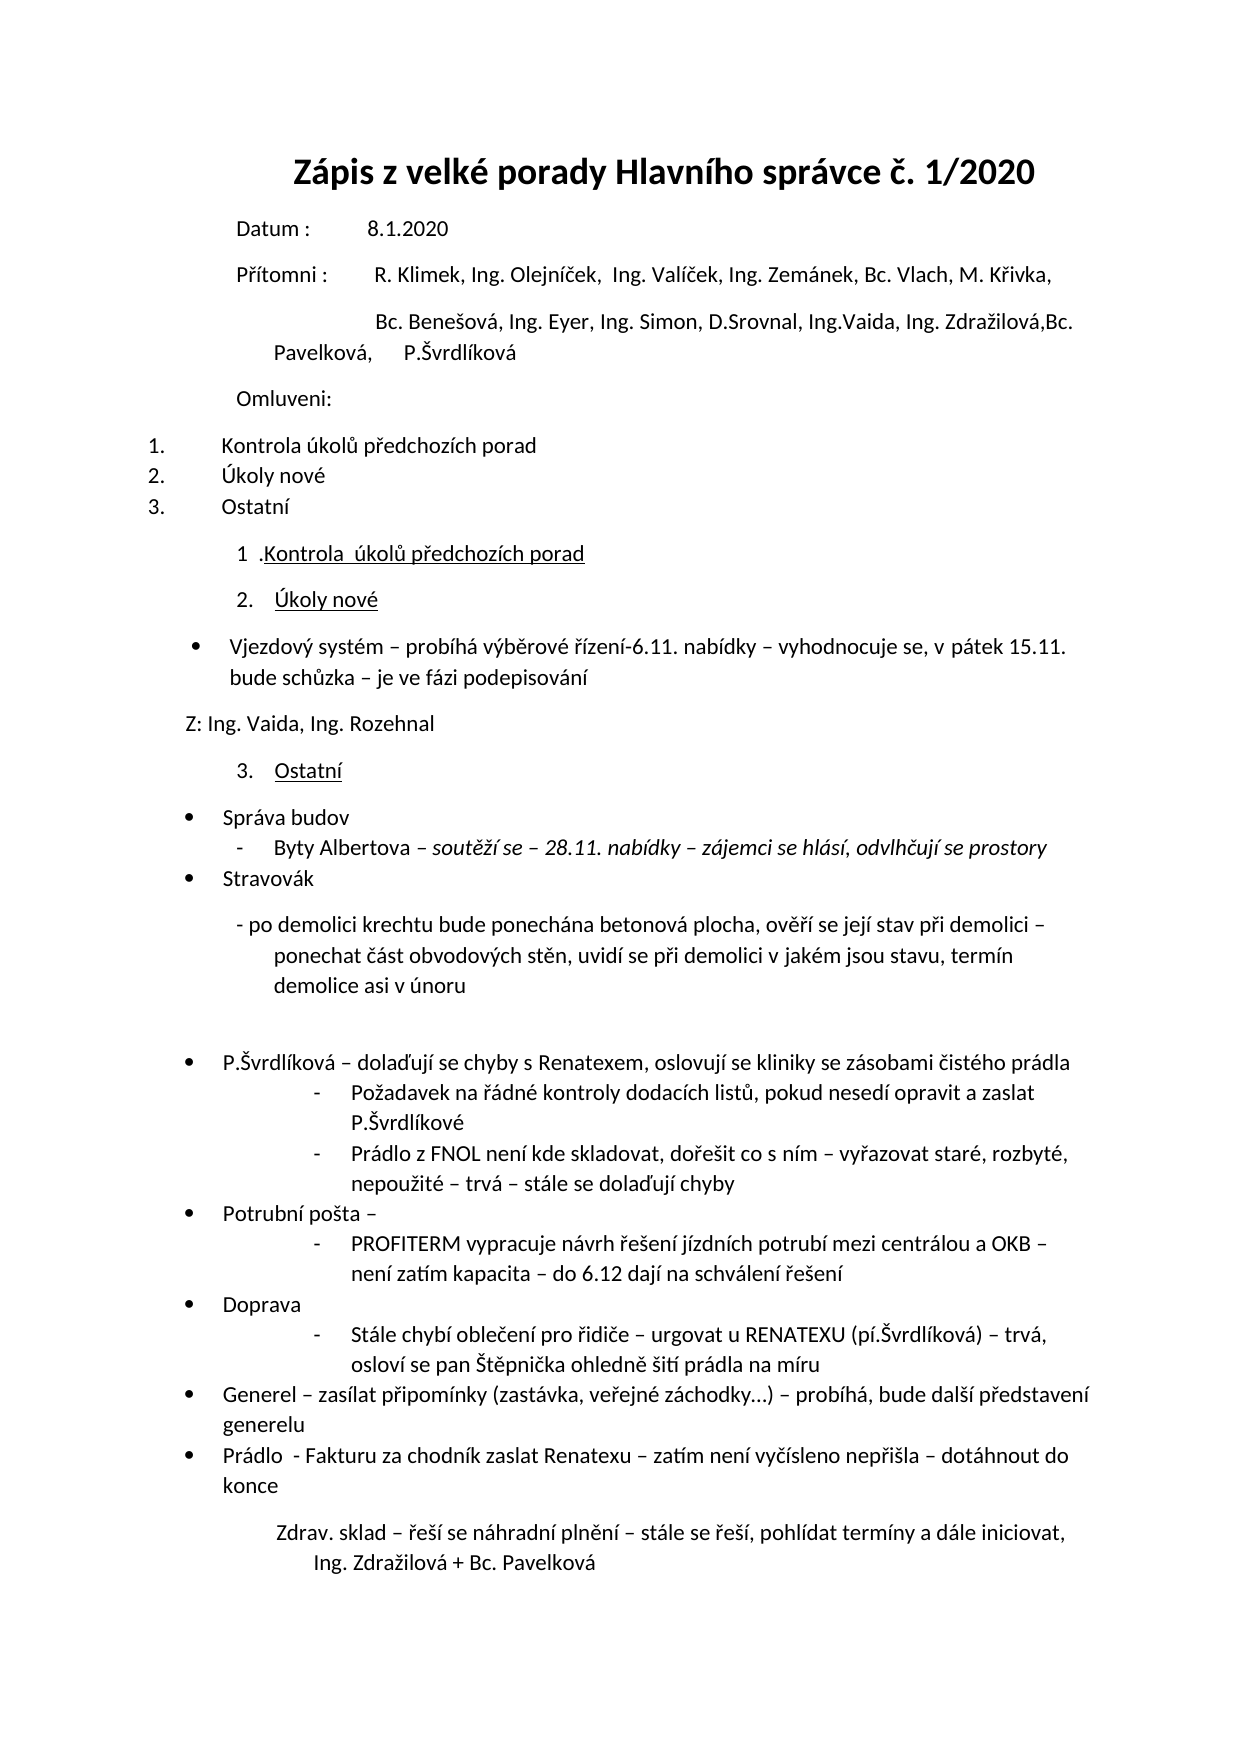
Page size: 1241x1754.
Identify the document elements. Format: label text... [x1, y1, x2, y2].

list Stravovák [185, 864, 1093, 892]
text - po demolici krechtu bude ponechána betonová plocha, ověří se její stav při demolici – ponechat část obvodových stěn, uvidí se při demolici v jakém jsou stavu, termín demolice asi v únoru [236, 911, 1093, 999]
list Správa budov [185, 803, 1093, 831]
list Prádlo z FNOL není kde skladovat, dořešit co s ním – vyřazovat staré, rozbyté, nepoužité – trvá – stále se dolaďují chyby [313, 1139, 1093, 1197]
text Přítomni : R. Klimek, Ing. Olejníček, Ing. Valíček, Ing. Zemánek, Bc. Vlach, M. Křivka, [236, 261, 1093, 289]
text Zápis z velké porady Hlavního správce č. 1/2020 [236, 148, 1093, 193]
text Z: Ing. Vaida, Ing. Rozehnal [185, 709, 1093, 738]
text 2. Úkoly nové [236, 586, 1093, 614]
list Byty Albertova – soutěží se – 28.11. nabídky – zájemci se hlásí, odvlhčují se prostory [236, 833, 1093, 862]
text 3. Ostatní [236, 756, 1093, 784]
list Vjezdový systém – probíhá výběrové řízení-6.11. nabídky – vyhodnocuje se, v pátek 15.11. bude schůzka – je ve fázi podepisování [192, 632, 1093, 691]
list Doprava [185, 1290, 1093, 1318]
text Datum : 8.1.2020 [236, 214, 1093, 242]
list Stále chybí oblečení pro řidiče – urgovat u RENATEXU (pí.Švrdlíková) – trvá, osloví se pan Štěpnička ohledně šití prádla na míru [313, 1320, 1093, 1378]
list PROFITERM vypracuje návrh řešení jízdních potrubí mezi centrálou a OKB – není zatím kapacita – do 6.12 dají na schválení řešení [313, 1229, 1093, 1288]
list Ostatní [148, 492, 1093, 520]
text 1 .Kontrola úkolů předchozích porad [236, 539, 1093, 567]
list Úkoly nové [148, 462, 1093, 490]
list Prádlo - Fakturu za chodník zaslat Renatexu – zatím není vyčísleno nepřišla – dotáhnout do konce [185, 1441, 1093, 1499]
list Kontrola úkolů předchozích porad [148, 431, 1093, 459]
text Bc. Benešová, Ing. Eyer, Ing. Simon, D.Srovnal, Ing.Vaida, Ing. Zdražilová,Bc. Pavelková, P.Švrdlíková [236, 307, 1093, 366]
text Omluveni: [236, 384, 1093, 413]
list P.Švrdlíková – dolaďují se chyby s Renatexem, oslovují se kliniky se zásobami čistého prádla [185, 1048, 1093, 1076]
list Generel – zasílat připomínky (zastávka, veřejné záchodky…) – probíhá, bude další představení generelu [185, 1380, 1093, 1439]
list Potrubní pošta – [185, 1199, 1093, 1227]
text Zdrav. sklad – řeší se náhradní plnění – stále se řeší, pohlídat termíny a dále iniciovat, Ing. Zdražilová + Bc. Pavelková [276, 1518, 1093, 1576]
list Požadavek na řádné kontroly dodacích listů, pokud nesedí opravit a zaslat P.Švrdlíkové [313, 1078, 1093, 1137]
